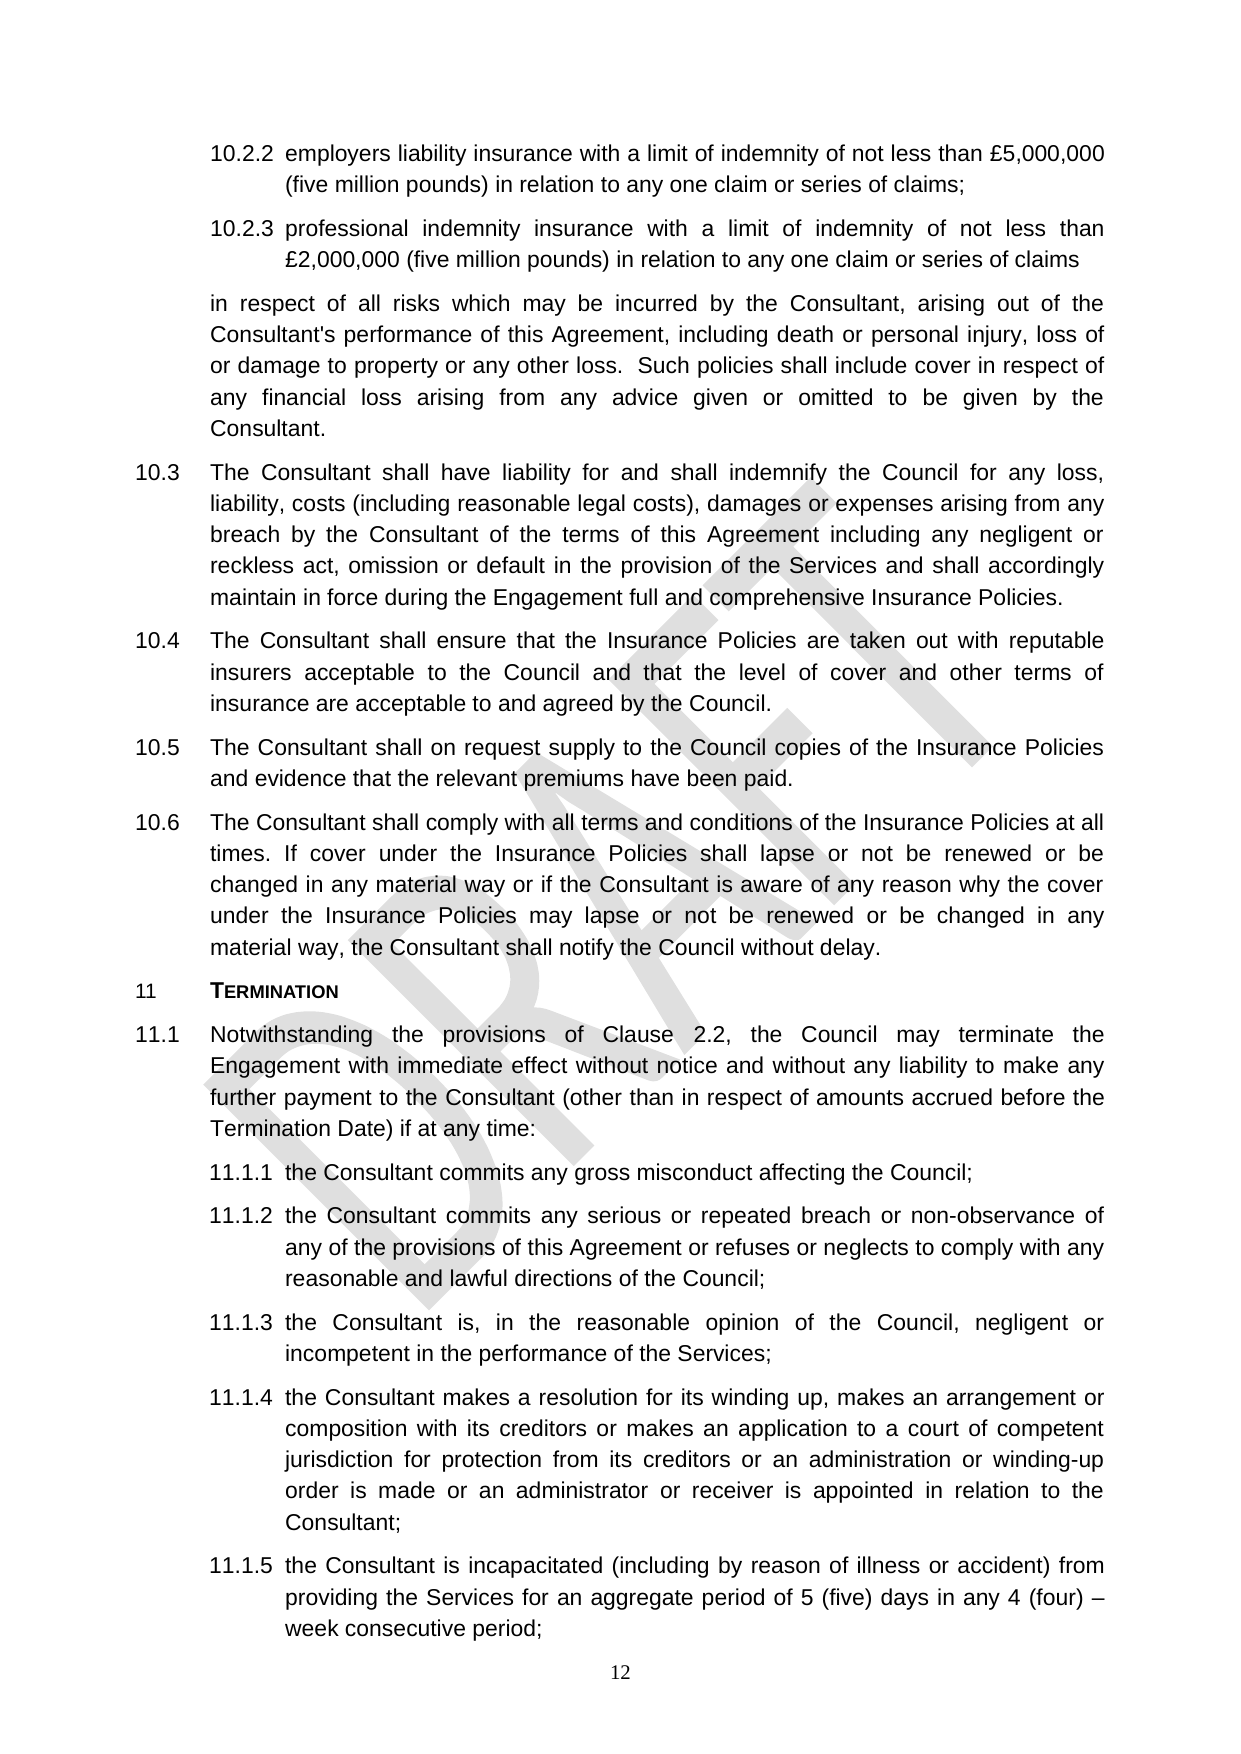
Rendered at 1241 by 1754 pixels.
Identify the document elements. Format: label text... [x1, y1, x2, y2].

subtitle the Consultant commits any gross misconduct affecting the Council; [209, 1154, 1105, 1185]
subtitle the Consultant is incapacitated (including by reason of illness or accident) from providing the Services for an aggregate period of 5 (five) days in any 4 (four) –week consecutive period; [209, 1547, 1105, 1641]
subtitle the Consultant commits any serious or repeated breach or non-observance of any of the provisions of this Agreement or refuses or neglects to comply with any reasonable and lawful directions of the Council; [209, 1197, 1105, 1291]
subtitle The Consultant shall ensure that the Insurance Policies are taken out with reputable insurers acceptable to the Council and that the level of cover and other terms of insurance are acceptable to and agreed by the Council. [135, 622, 1105, 716]
subtitle professional indemnity insurance with a limit of indemnity of not less than £2,000,000 (five million pounds) in relation to any one claim or series of claims [210, 210, 1105, 272]
subtitle The Consultant shall comply with all terms and conditions of the Insurance Policies at all times. If cover under the Insurance Policies shall lapse or not be renewed or be changed in any material way or if the Consultant is aware of any reason why the cover under the Insurance Policies may lapse or not be renewed or be changed in any material way, the Consultant shall notify the Council without delay. [135, 804, 1105, 960]
subtitle employers liability insurance with a limit of indemnity of not less than £5,000,000 (five million pounds) in relation to any one claim or series of claims; [210, 135, 1105, 197]
subtitle the Consultant is, in the reasonable opinion of the Council, negligent or incompetent in the performance of the Services; [209, 1304, 1105, 1366]
subtitle the Consultant makes a resolution for its winding up, makes an arrangement or composition with its creditors or makes an application to a court of competent jurisdiction for protection from its creditors or an administration or winding-up order is made or an administrator or receiver is appointed in relation to the Consultant; [209, 1379, 1105, 1535]
text in respect of all risks which may be incurred by the Consultant, arising out of the Consultant's performance of this Agreement, including death or personal injury, loss of or damage to property or any other loss. Such policies shall include cover in respect of any financial loss arising from any advice given or omitted to be given by the Consultant. [210, 285, 1105, 441]
subtitle Termination [135, 972, 1105, 1004]
subtitle The Consultant shall on request supply to the Council copies of the Insurance Policies and evidence that the relevant premiums have been paid. [135, 729, 1105, 791]
subtitle The Consultant shall have liability for and shall indemnify the Council for any loss, liability, costs (including reasonable legal costs), damages or expenses arising from any breach by the Consultant of the terms of this Agreement including any negligent or reckless act, omission or default in the provision of the Services and shall accordingly maintain in force during the Engagement full and comprehensive Insurance Policies. [135, 454, 1105, 610]
